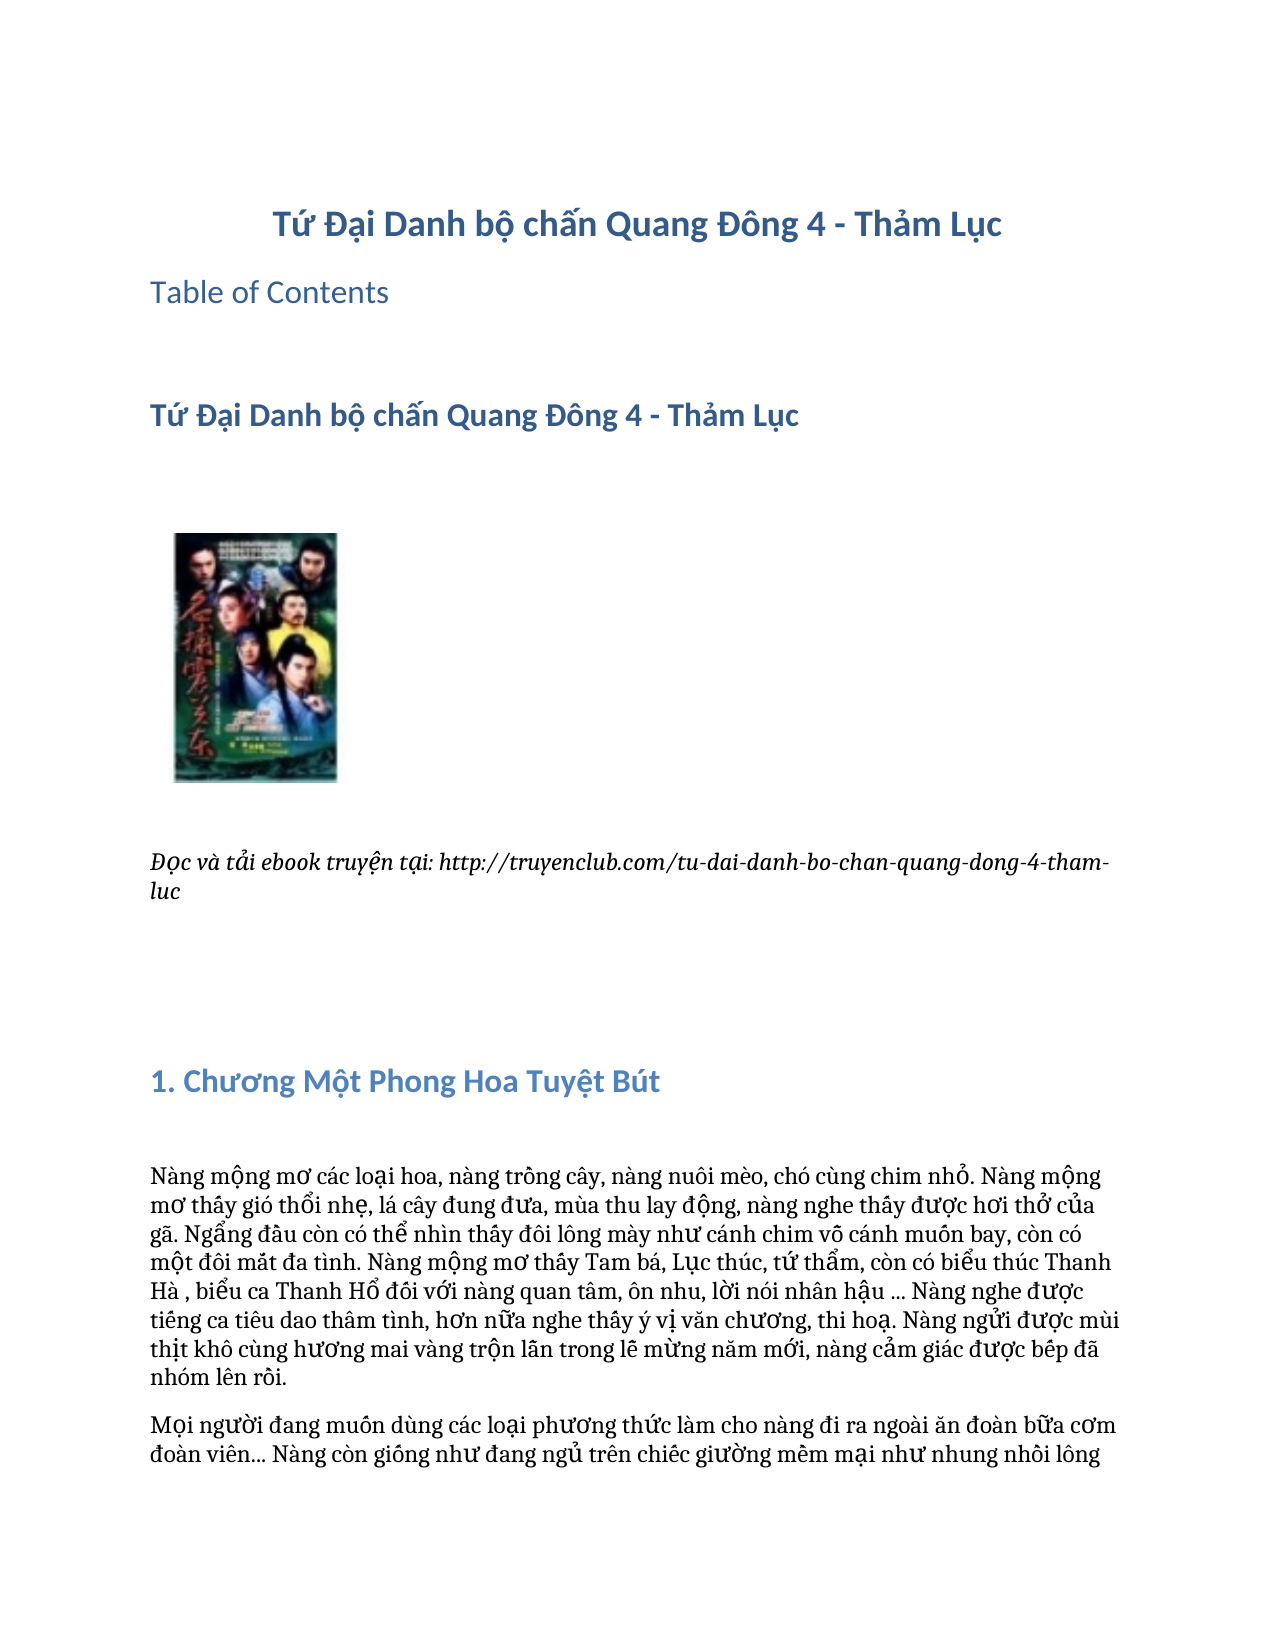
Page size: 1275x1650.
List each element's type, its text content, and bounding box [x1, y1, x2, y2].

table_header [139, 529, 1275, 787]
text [150, 1411, 1125, 1468]
title Tứ Đại Danh bộ chấn Quang Đông 4 - Thảm Lục [150, 200, 1125, 246]
subtitle Tứ Đại Danh bộ chấn Quang Đông 4 - Thảm Lục [150, 393, 1125, 434]
subtitle 1. Chương Một Phong Hoa Tuyệt Bút [150, 1060, 1125, 1101]
picture [168, 533, 346, 783]
text Đọc và tải ebook truyện tại: http://truyenclub.com/tu-dai-danh-bo-chan-quang-dong-4-tham-luc [150, 791, 1125, 934]
text Nàng mộng mơ các loại hoa, nàng trồng cây, nàng nuôi mèo, chó cùng chim nhỏ. Nàng mộng mơ thấy gió thổi nhẹ, lá cây đung đưa, mùa thu lay động, nàng nghe thấy được hơi thở của gã. Ngẩng đầu còn có thể nhìn thấy đôi lông mày như cánh chim vỗ cánh muốn bay, còn có một đôi mắt đa tình. Nàng mộng mơ thấy Tam bá, Lục thúc, tứ thẩm, còn có biểu thúc Thanh Hà , biểu ca Thanh Hổ đối với nàng quan tâm, ôn nhu, lời nói nhân hậu ... Nàng nghe được tiếng ca tiêu dao thâm tình, hơn nữa nghe thấy ý vị văn chương, thi hoạ. Nàng ngửi được mùi thịt khô cùng hương mai vàng trộn lẫn trong lễ mừng năm mới, nàng cảm giác được bếp đã nhóm lên rồi. [150, 1104, 1125, 1392]
